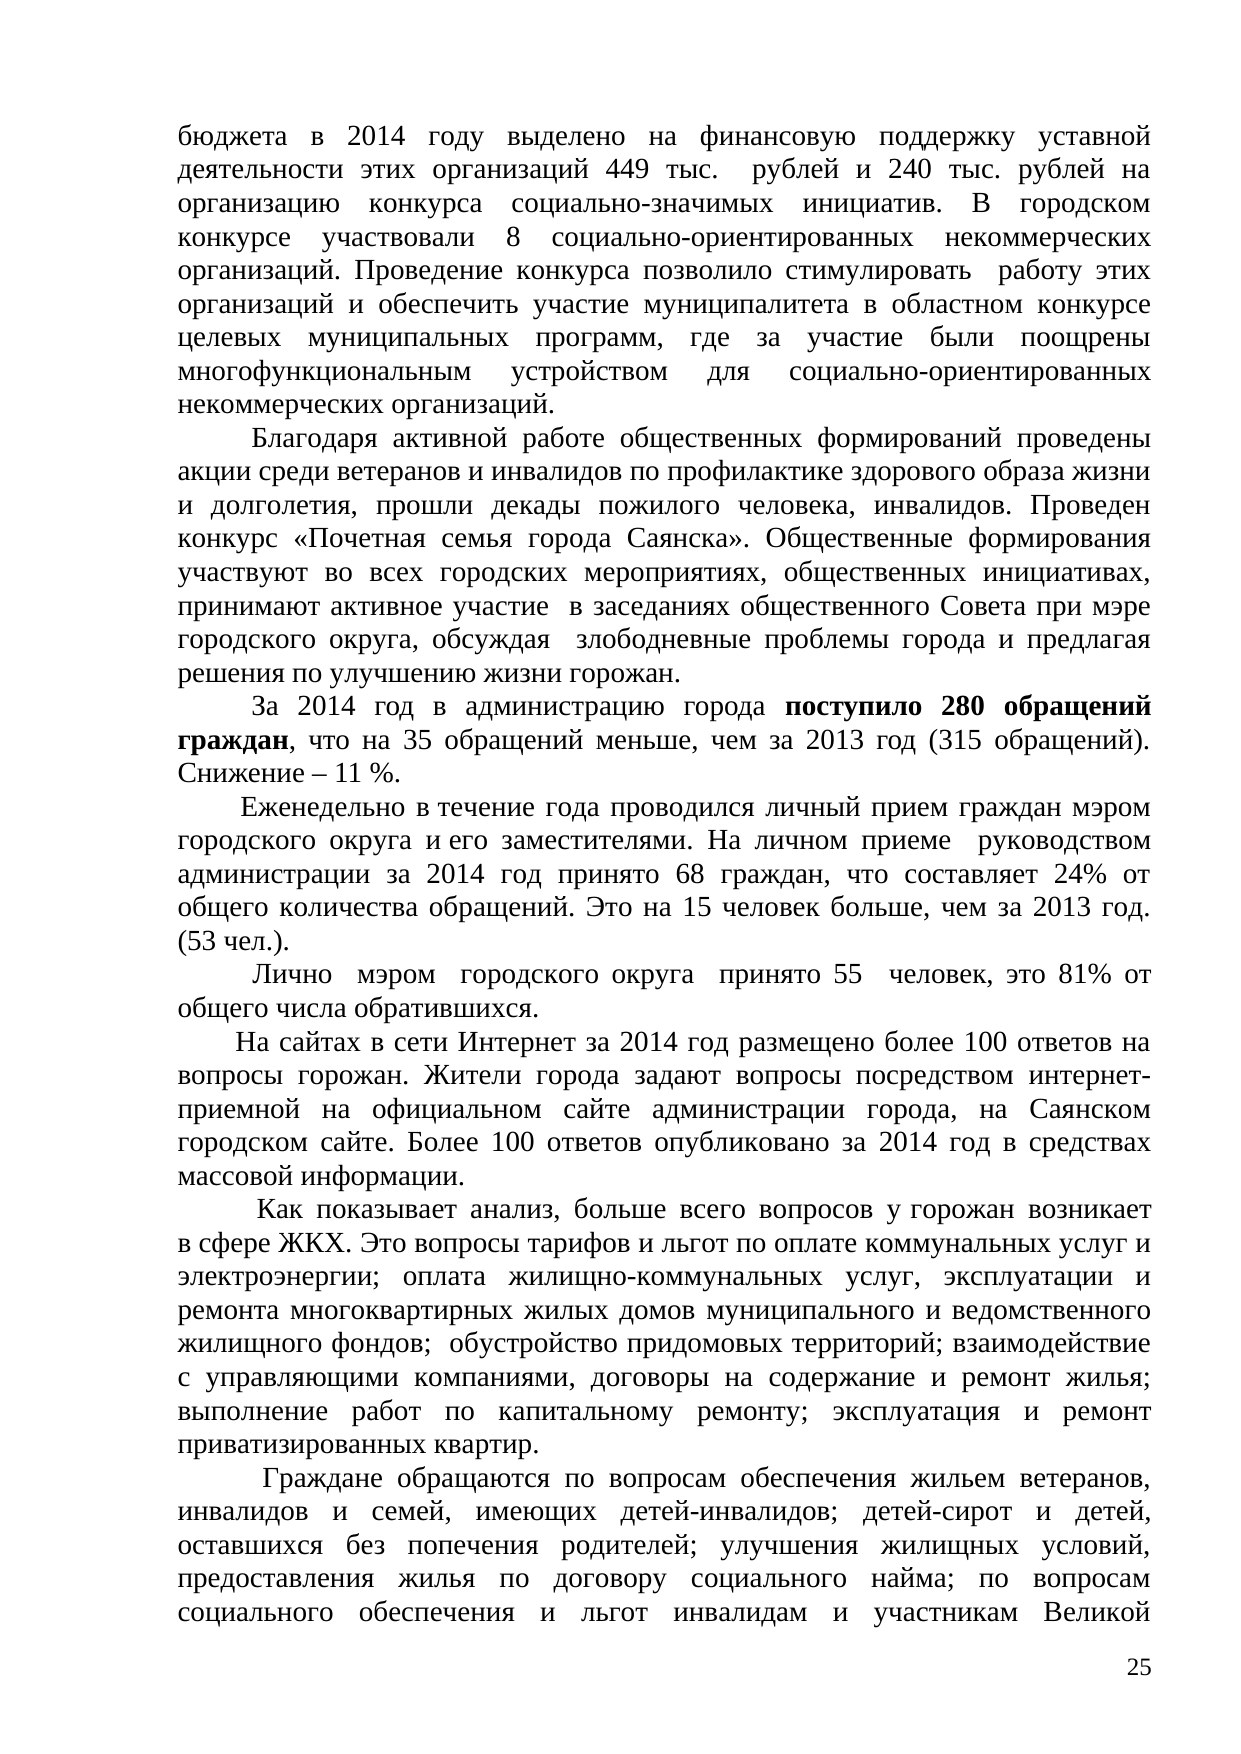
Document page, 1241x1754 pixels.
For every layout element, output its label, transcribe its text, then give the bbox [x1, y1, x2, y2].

subtitle За 2014 год в администрацию города поступило 280 обращений граждан, что на 35 обращений меньше, чем за 2013 год (315 обращений). Снижение – 11 %. [177, 688, 1152, 789]
text Еженедельно в течение года проводился личный прием граждан мэром городского округа и его заместителями. На личном приеме руководством администрации за 2014 год принято 68 граждан, что составляет 24% от общего количества обращений. Это на 15 человек больше, чем за 2013 год. (53 чел.). [177, 806, 1152, 957]
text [177, 118, 1152, 420]
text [177, 1460, 1152, 1627]
text Как показывает анализ, больше всего вопросов у горожан возникает в сфере ЖКХ. Это вопросы тарифов и льгот по оплате коммунальных услуг и электроэнергии; оплата жилищно-коммунальных услуг, эксплуатации и ремонта многоквартирных жилых домов муниципального и ведомственного жилищного фондов; обустройство придомовых территорий; взаимодействие с управляющими компаниями, договоры на содержание и ремонт жилья; выполнение работ по капитальному ремонту; эксплуатация и ремонт приватизированных квартир. [177, 1191, 1152, 1460]
text Благодаря активной работе общественных формирований проведены акции среди ветеранов и инвалидов по профилактике здорового образа жизни и долголетия, прошли декады пожилого человека, инвалидов. Проведен конкурс «Почетная семья города Саянска». Общественные формирования участвуют во всех городских мероприятиях, общественных инициативах, принимают активное участие в заседаниях общественного Совета при мэре городского округа, обсуждая злободневные проблемы города и предлагая решения по улучшению жизни горожан. [177, 420, 1152, 688]
text На сайтах в сети Интернет за 2014 год размещено более 100 ответов на вопросы горожан. Жители города задают вопросы посредством интернет-приемной на официальном сайте администрации города, на Саянском городском сайте. Более 100 ответов опубликовано за 2014 год в средствах массовой информации. [177, 1024, 1152, 1191]
text Лично мэром городского округа принято 55 человек, это 81% от общего числа обратившихся. [177, 957, 1152, 1024]
